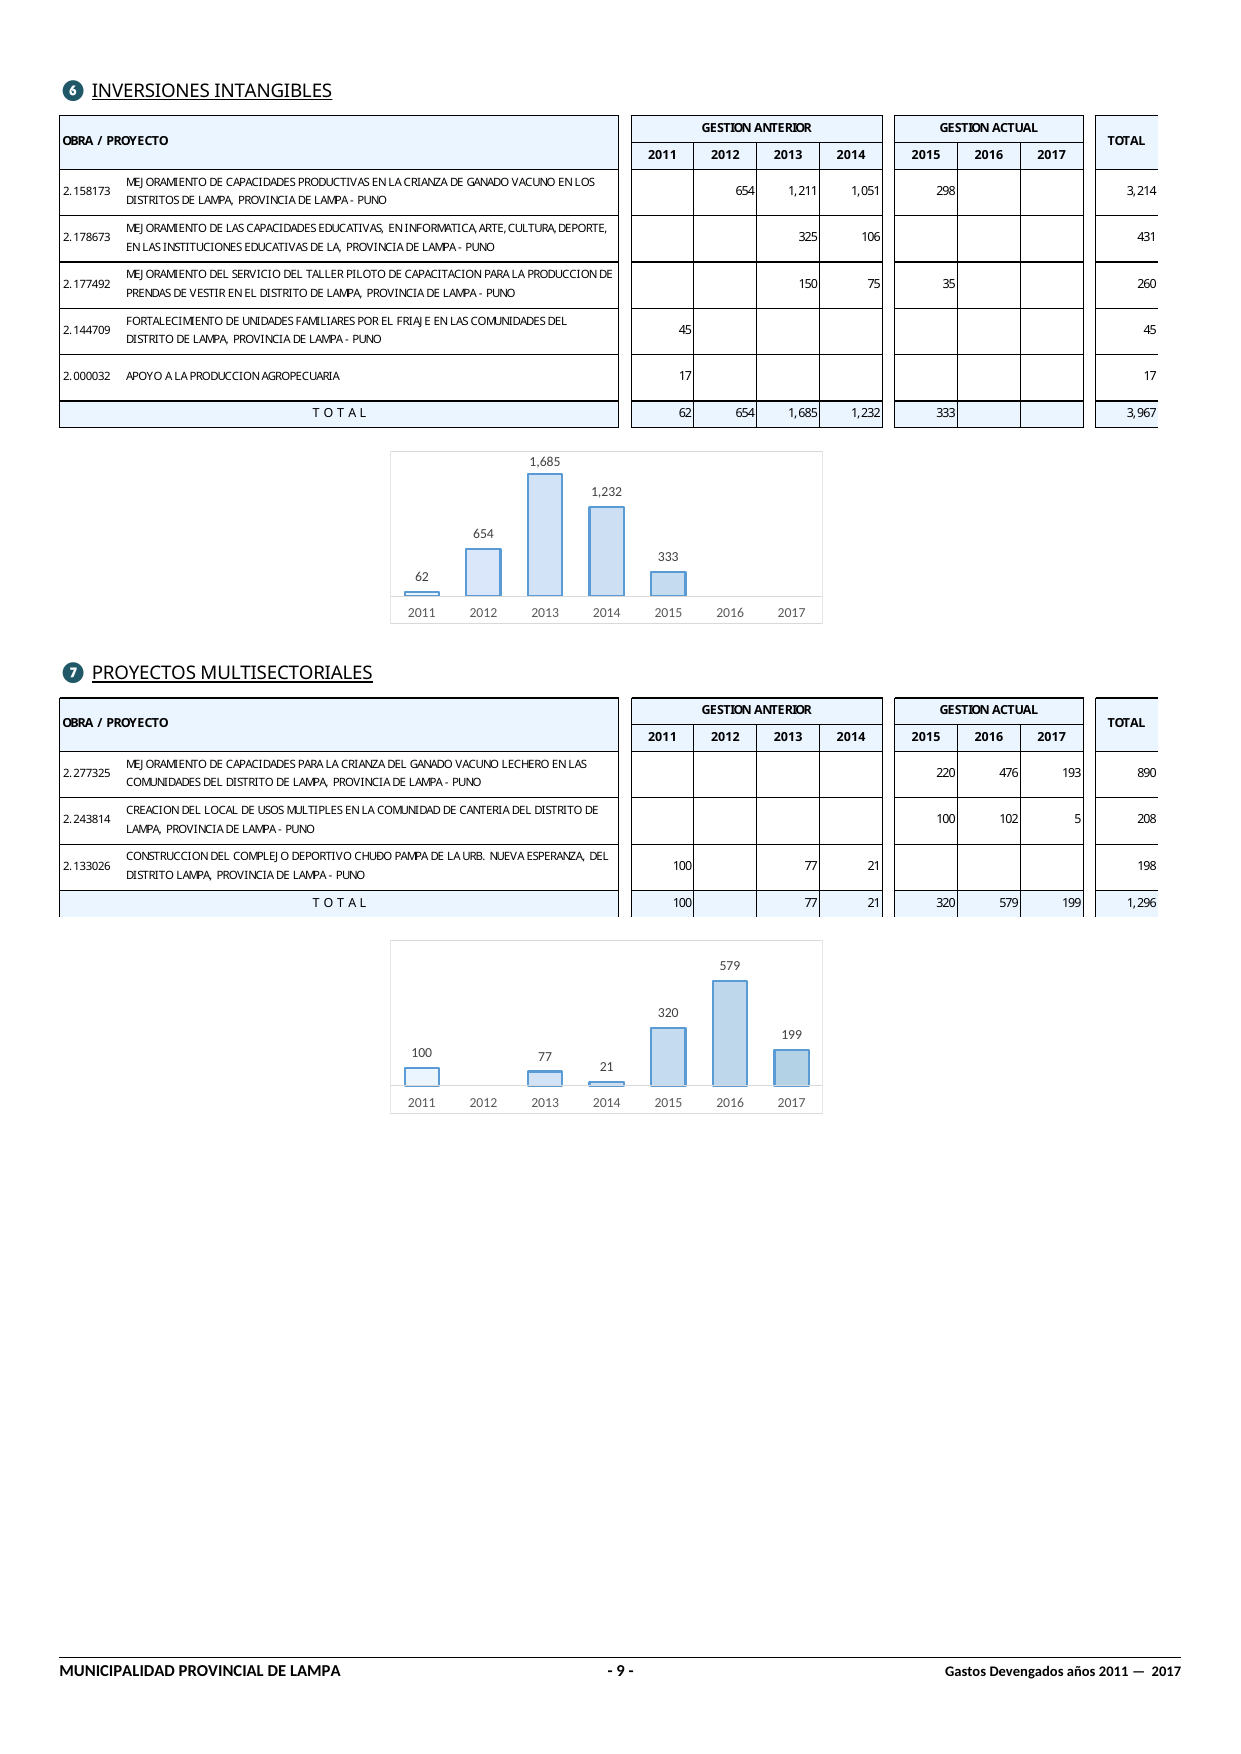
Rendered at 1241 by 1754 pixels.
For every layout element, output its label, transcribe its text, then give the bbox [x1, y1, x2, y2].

table_header ❻ INVERSIONES INTANGIBLES [39, 71, 1174, 630]
table_header ❼ PROYECTOS MULTISECTORIALES [39, 653, 1174, 1120]
